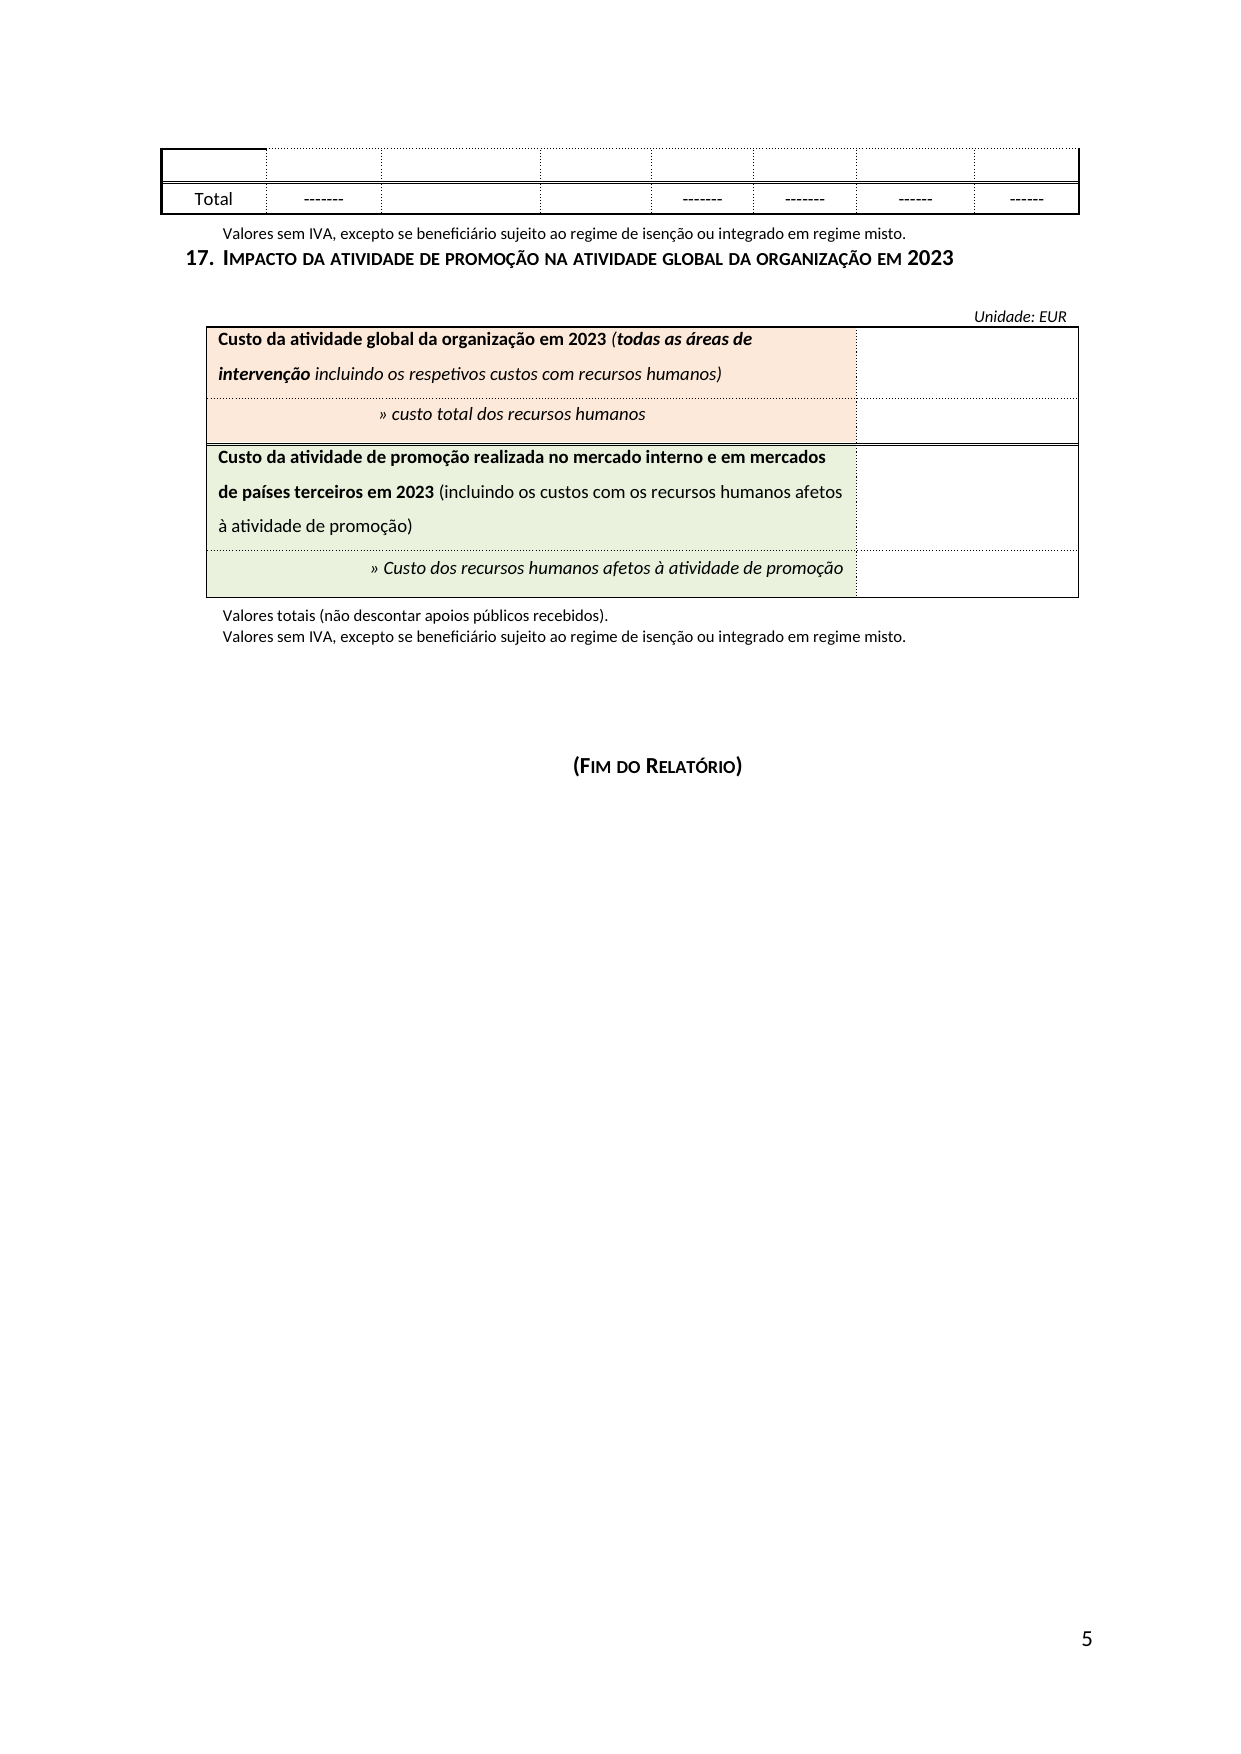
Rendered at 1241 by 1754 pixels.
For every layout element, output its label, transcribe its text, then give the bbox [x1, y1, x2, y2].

table_cell [753, 148, 856, 181]
table_cell Total [163, 184, 266, 213]
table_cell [163, 150, 266, 181]
text Valores totais (não descontar apoios públicos recebidos). [223, 606, 1092, 626]
text Valores sem IVA, excepto se beneficiário sujeito ao regime de isenção ou integrado em regime misto. [223, 626, 1092, 646]
table_cell » Custo dos recursos humanos afetos à atividade de promoção [207, 550, 856, 597]
table_cell [381, 184, 540, 213]
table_cell ------- [651, 184, 753, 213]
table_cell Custo da atividade global da organização em 2023 (todas as áreas de intervenção incluindo os respetivos custos com recursos humanos) [207, 328, 856, 398]
table_cell ------ [975, 184, 1078, 213]
table_cell [856, 446, 1078, 550]
table_cell [381, 148, 540, 181]
table_cell [856, 550, 1078, 597]
table_cell [651, 148, 753, 181]
table_cell [856, 148, 974, 181]
list Valores sem IVA, excepto se beneficiário sujeito ao regime de isenção ou integrado em regime misto. [223, 223, 1092, 243]
list (Fim do Relatório) [223, 751, 1092, 779]
table_cell [540, 148, 651, 181]
table_cell [975, 148, 1078, 181]
table_cell Custo da atividade de promoção realizada no mercado interno e em mercados de países terceiros em 2023 (incluindo os custos com os recursos humanos afetos à atividade de promoção) [207, 446, 856, 550]
table_cell ------- [266, 184, 381, 213]
list Impacto da atividade de promoção na atividade global da organização em 2023 [185, 243, 1092, 271]
table_cell ------- [753, 184, 856, 213]
table_cell [856, 328, 1078, 398]
table_cell [856, 398, 1078, 442]
table_cell [266, 148, 381, 181]
table_cell ------ [856, 184, 974, 213]
table_header Unidade: EUR [207, 306, 1078, 326]
table_cell » custo total dos recursos humanos [207, 398, 856, 442]
table_cell [540, 184, 651, 213]
